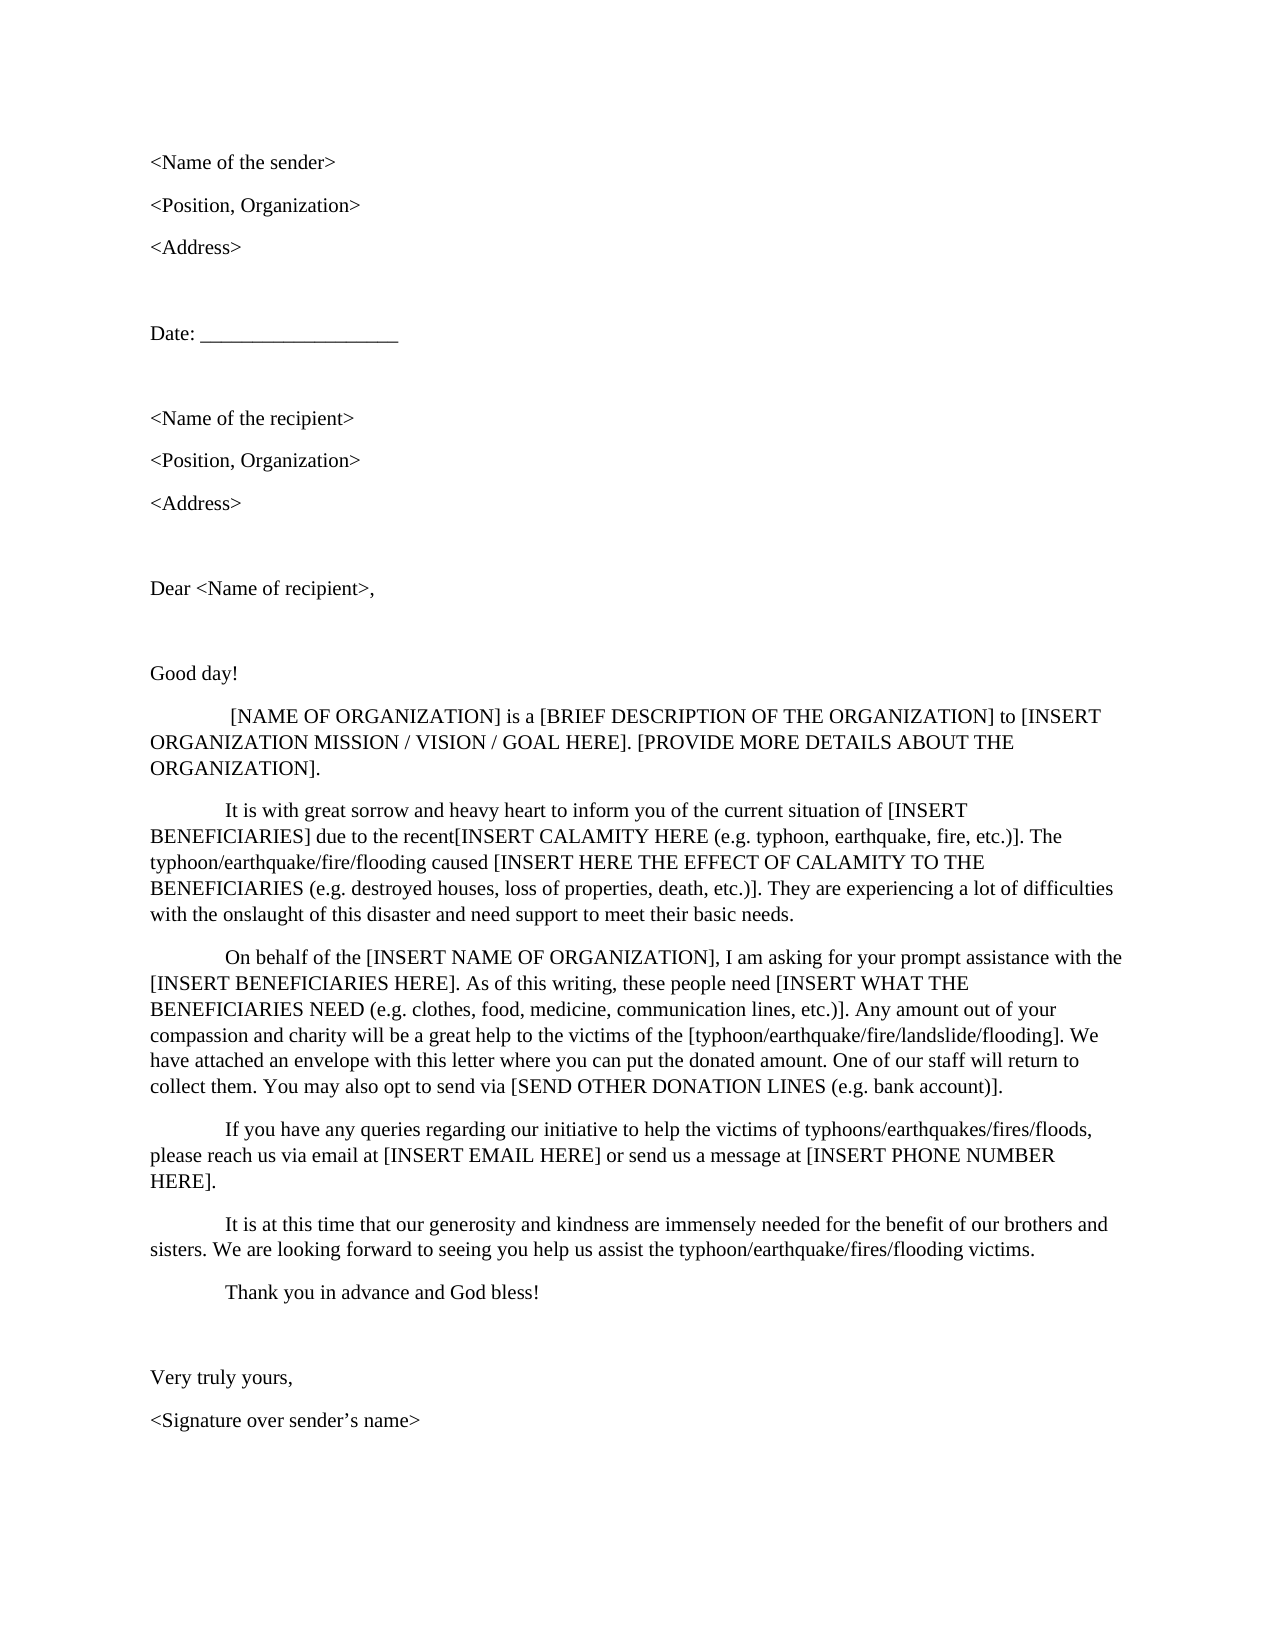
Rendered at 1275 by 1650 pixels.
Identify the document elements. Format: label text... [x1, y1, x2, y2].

text <Address> [150, 491, 1125, 515]
text <Position, Organization> [150, 448, 1125, 472]
text <Address> [150, 235, 1125, 259]
text [NAME OF ORGANIZATION] is a [BRIEF DESCRIPTION OF THE ORGANIZATION] to [INSERT ORGANIZATION MISSION / VISION / GOAL HERE]. [PROVIDE MORE DETAILS ABOUT THE ORGANIZATION]. [150, 704, 1125, 780]
text <Position, Organization> [150, 193, 1125, 217]
text If you have any queries regarding our initiative to help the victims of typhoons/earthquakes/fires/floods, please reach us via email at [INSERT EMAIL HERE] or send us a message at [INSERT PHONE NUMBER HERE]. [150, 1117, 1125, 1193]
text Dear <Name of recipient>, [150, 576, 1125, 600]
text <Signature over sender’s name> [150, 1408, 1125, 1432]
text It is with great sorrow and heavy heart to inform you of the current situation of [INSERT BENEFICIARIES] due to the recent[INSERT CALAMITY HERE (e.g. typhoon, earthquake, fire, etc.)]. The typhoon/earthquake/fire/flooding caused [INSERT HERE THE EFFECT OF CALAMITY TO THE BENEFICIARIES (e.g. destroyed houses, loss of properties, death, etc.)]. They are experiencing a lot of difficulties with the onslaught of this disaster and need support to meet their basic needs. [150, 798, 1125, 926]
text On behalf of the [INSERT NAME OF ORGANIZATION], I am asking for your prompt assistance with the [INSERT BENEFICIARIES HERE]. As of this writing, these people need [INSERT WHAT THE BENEFICIARIES NEED (e.g. clothes, food, medicine, communication lines, etc.)]. Any amount out of your compassion and charity will be a great help to the victims of the [typhoon/earthquake/fire/landslide/flooding]. We have attached an envelope with this letter where you can put the donated amount. One of our staff will return to collect them. You may also opt to send via [SEND OTHER DONATION LINES (e.g. bank account)]. [150, 945, 1125, 1098]
text Very truly yours, [150, 1365, 1125, 1389]
text <Name of the recipient> [150, 406, 1125, 430]
text Date: ___________________ [150, 320, 1125, 344]
text <Name of the sender> [150, 150, 1125, 174]
text Good day! [150, 661, 1125, 685]
text It is at this time that our generosity and kindness are immensely needed for the benefit of our brothers and sisters. We are looking forward to seeing you help us assist the typhoon/earthquake/fires/flooding victims. [150, 1211, 1125, 1261]
text Thank you in advance and God bless! [150, 1280, 1125, 1304]
